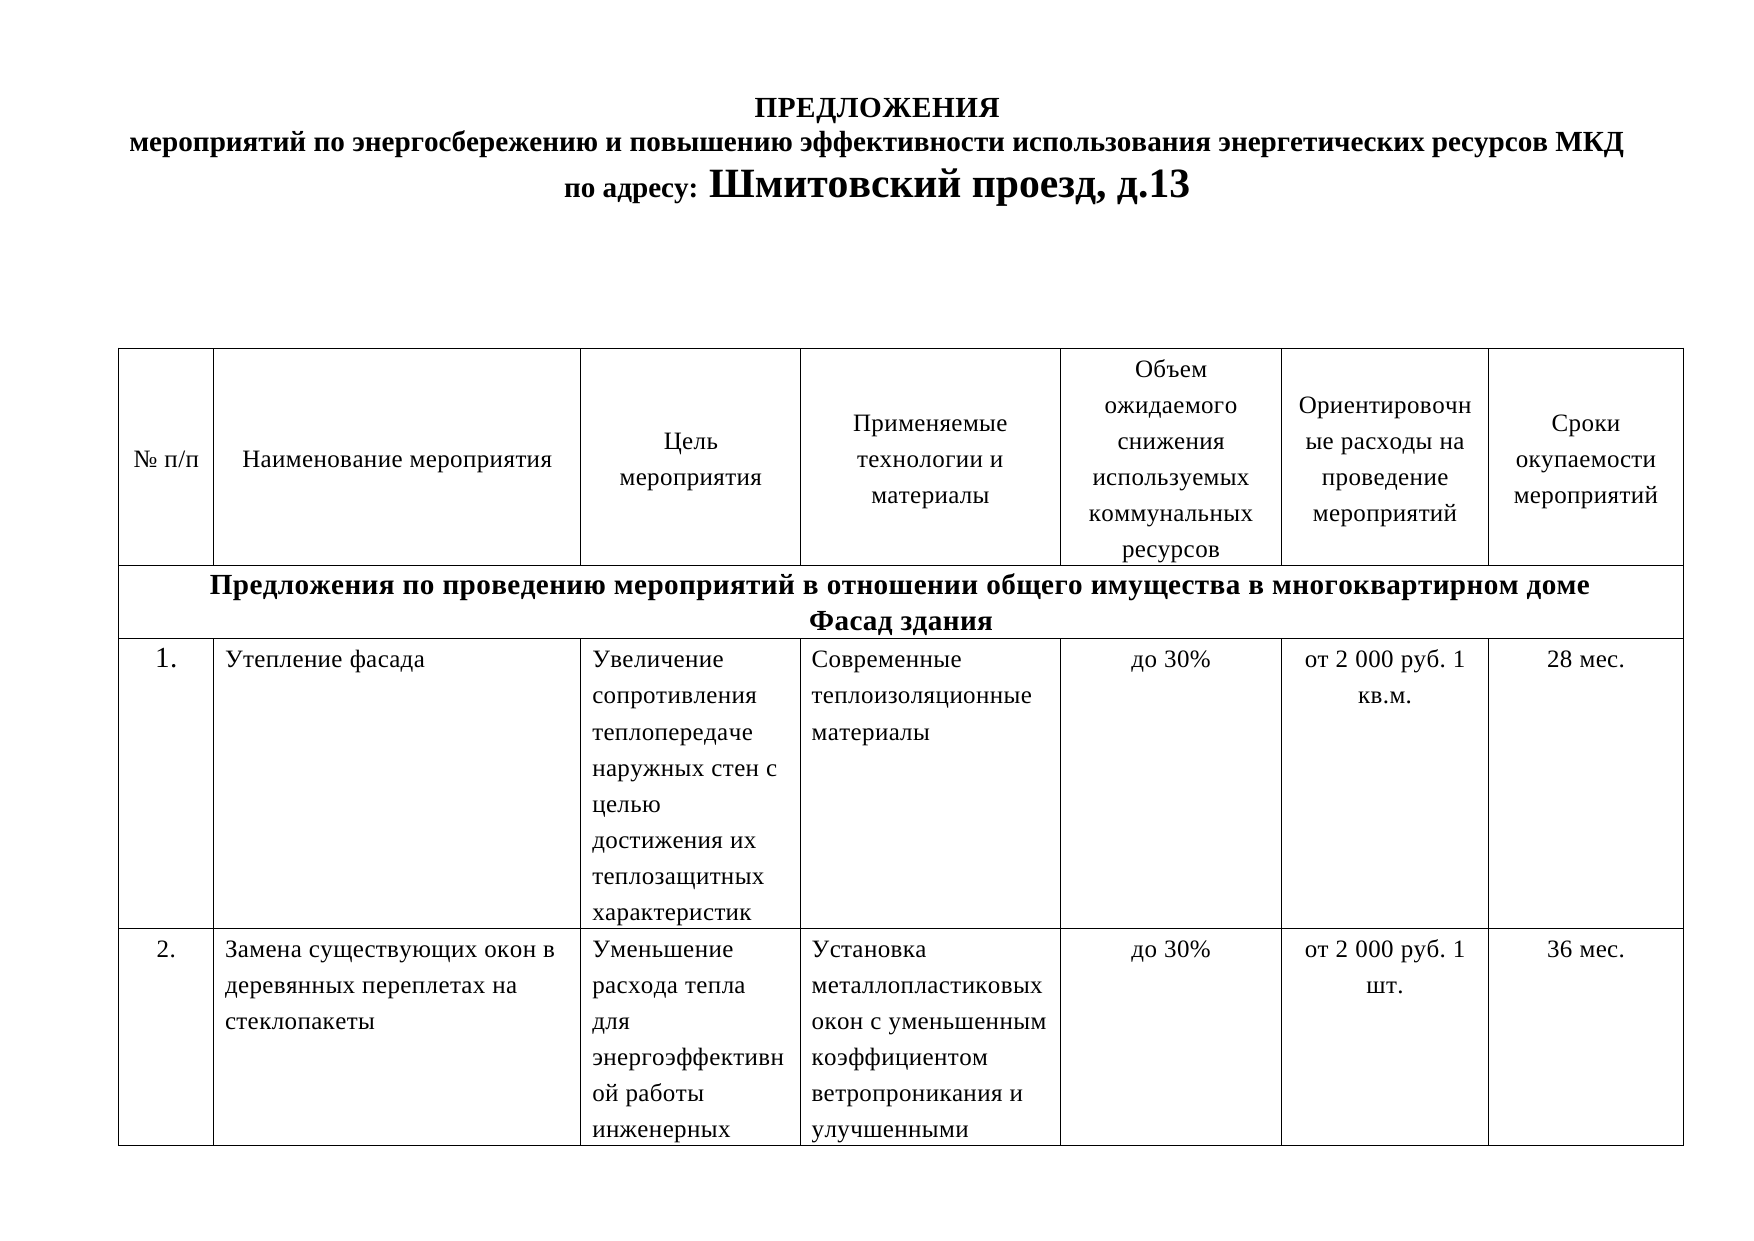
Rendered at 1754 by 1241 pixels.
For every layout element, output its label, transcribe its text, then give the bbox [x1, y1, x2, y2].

table_cell 2. [119, 929, 213, 1145]
table_header № п/п [119, 349, 213, 565]
table_cell от 2 000 руб. 1 шт. [1282, 929, 1488, 1145]
table_cell Современные теплоизоляционные материалы [801, 639, 1060, 927]
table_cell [801, 929, 1060, 1145]
table_cell Утепление фасада [214, 639, 580, 927]
table_cell 28 мес. [1489, 639, 1683, 927]
table_cell до 30% [1061, 639, 1281, 927]
table_cell Увеличение сопротивления теплопередаче наружных стен с целью достижения их теплозащитных характеристик [581, 639, 800, 927]
text мероприятий по энергосбережению и повышению эффективности использования энергетических ресурсов МКД по адресу: Шмитовский проезд, д.13 [118, 124, 1636, 206]
table_header Цель мероприятия [581, 349, 800, 565]
text ПРЕДЛОЖЕНИЯ [118, 88, 1636, 124]
table_header Наименование мероприятия [214, 349, 580, 565]
table_cell Предложения по проведению мероприятий в отношении общего имущества в многоквартирном доме Фасад здания [119, 566, 1683, 638]
table_header Объем ожидаемого снижения используемых коммунальных ресурсов [1061, 349, 1281, 565]
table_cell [214, 929, 580, 1145]
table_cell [581, 929, 800, 1145]
table_cell 1. [119, 639, 213, 927]
table_cell до 30% [1061, 929, 1281, 1145]
table_cell от 2 000 руб. 1 кв.м. [1282, 639, 1488, 927]
table_header Сроки окупаемости мероприятий [1489, 349, 1683, 565]
table_header Ориентировочные расходы на проведение мероприятий [1282, 349, 1488, 565]
table_cell 36 мес. [1489, 929, 1683, 1145]
table_header Применяемые технологии и материалы [801, 349, 1060, 565]
